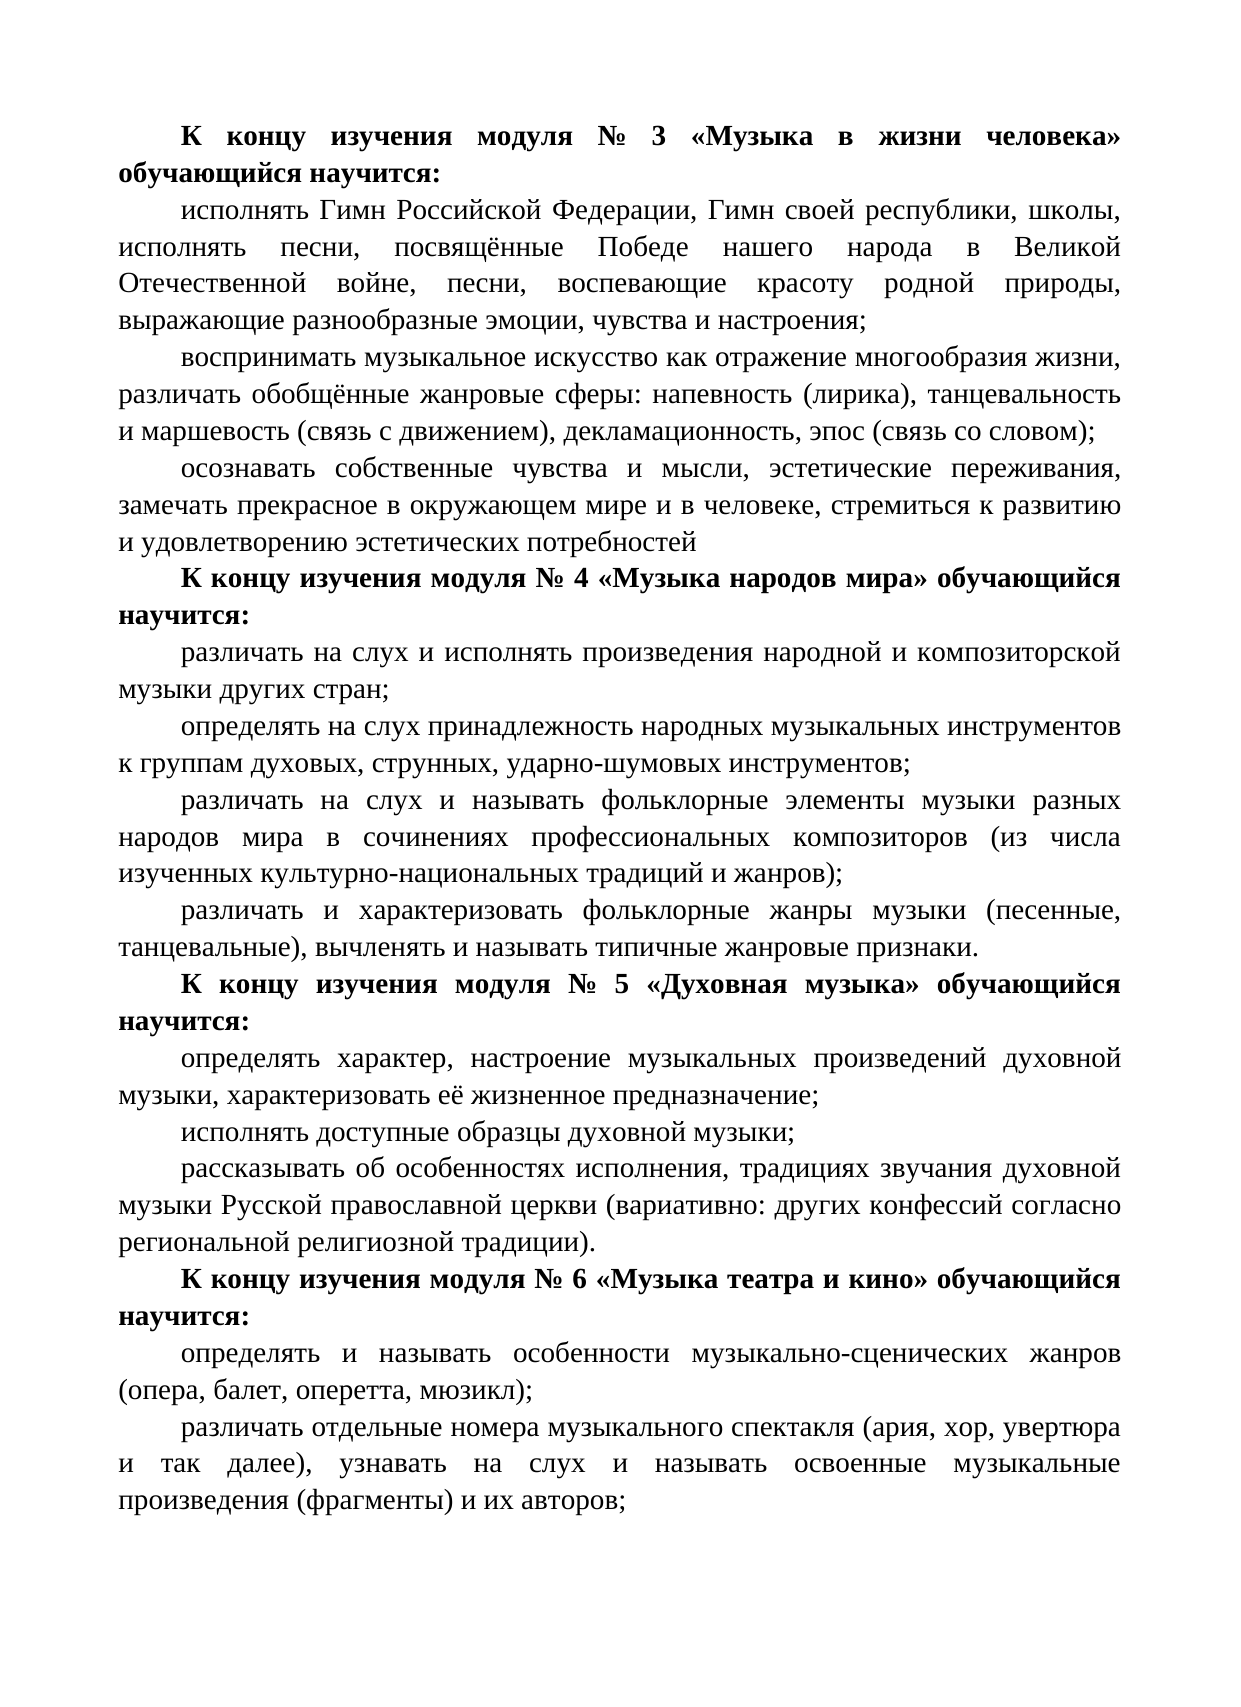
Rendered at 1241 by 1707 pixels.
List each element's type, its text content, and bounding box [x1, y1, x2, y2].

text исполнять Гимн Российской Федерации, Гимн своей республики, школы, исполнять песни, посвящённые Победе нашего народа в Великой Отечественной войне, песни, воспевающие красоту родной природы, выражающие разнообразные эмоции, чувства и настроения; [118, 192, 1122, 336]
text воспринимать музыкальное искусство как отражение многообразия жизни, различать обобщённые жанровые сферы: напевность (лирика), танцевальность и маршевость (связь с движением), декламационность, эпос (связь со словом); [118, 339, 1122, 447]
text различать на слух и называть фольклорные элементы музыки разных народов мира в сочинениях профессиональных композиторов (из числа изученных культурно-национальных традиций и жанров); [118, 782, 1122, 889]
text К концу изучения модуля № 5 «Духовная музыка» обучающийся научится: [118, 966, 1122, 1037]
text определять на слух принадлежность народных музыкальных инструментов к группам духовых, струнных, ударно-шумовых инструментов; [118, 708, 1122, 778]
text осознавать собственные чувства и мысли, эстетические переживания, замечать прекрасное в окружающем мире и в человеке, стремиться к развитию и удовлетворению эстетических потребностей [118, 450, 1122, 557]
text исполнять доступные образцы духовной музыки; [118, 1114, 1122, 1147]
text определять характер, настроение музыкальных произведений духовной музыки, характеризовать её жизненное предназначение; [118, 1040, 1122, 1110]
text К концу изучения модуля № 6 «Музыка театра и кино» обучающийся научится: [118, 1261, 1122, 1332]
text К концу изучения модуля № 3 «Музыка в жизни человека» обучающийся научится: [118, 118, 1122, 188]
text рассказывать об особенностях исполнения, традициях звучания духовной музыки Русской православной церкви (вариативно: других конфессий согласно региональной религиозной традиции). [118, 1151, 1122, 1258]
text К концу изучения модуля № 4 «Музыка народов мира» обучающийся научится: [118, 561, 1122, 631]
text определять и называть особенности музыкально-сценических жанров (опера, балет, оперетта, мюзикл); [118, 1335, 1122, 1405]
text различать отдельные номера музыкального спектакля (ария, хор, увертюра и так далее), узнавать на слух и называть освоенные музыкальные произведения (фрагменты) и их авторов; [118, 1409, 1122, 1516]
text различать на слух и исполнять произведения народной и композиторской музыки других стран; [118, 634, 1122, 705]
text различать и характеризовать фольклорные жанры музыки (песенные, танцевальные), вычленять и называть типичные жанровые признаки. [118, 892, 1122, 963]
